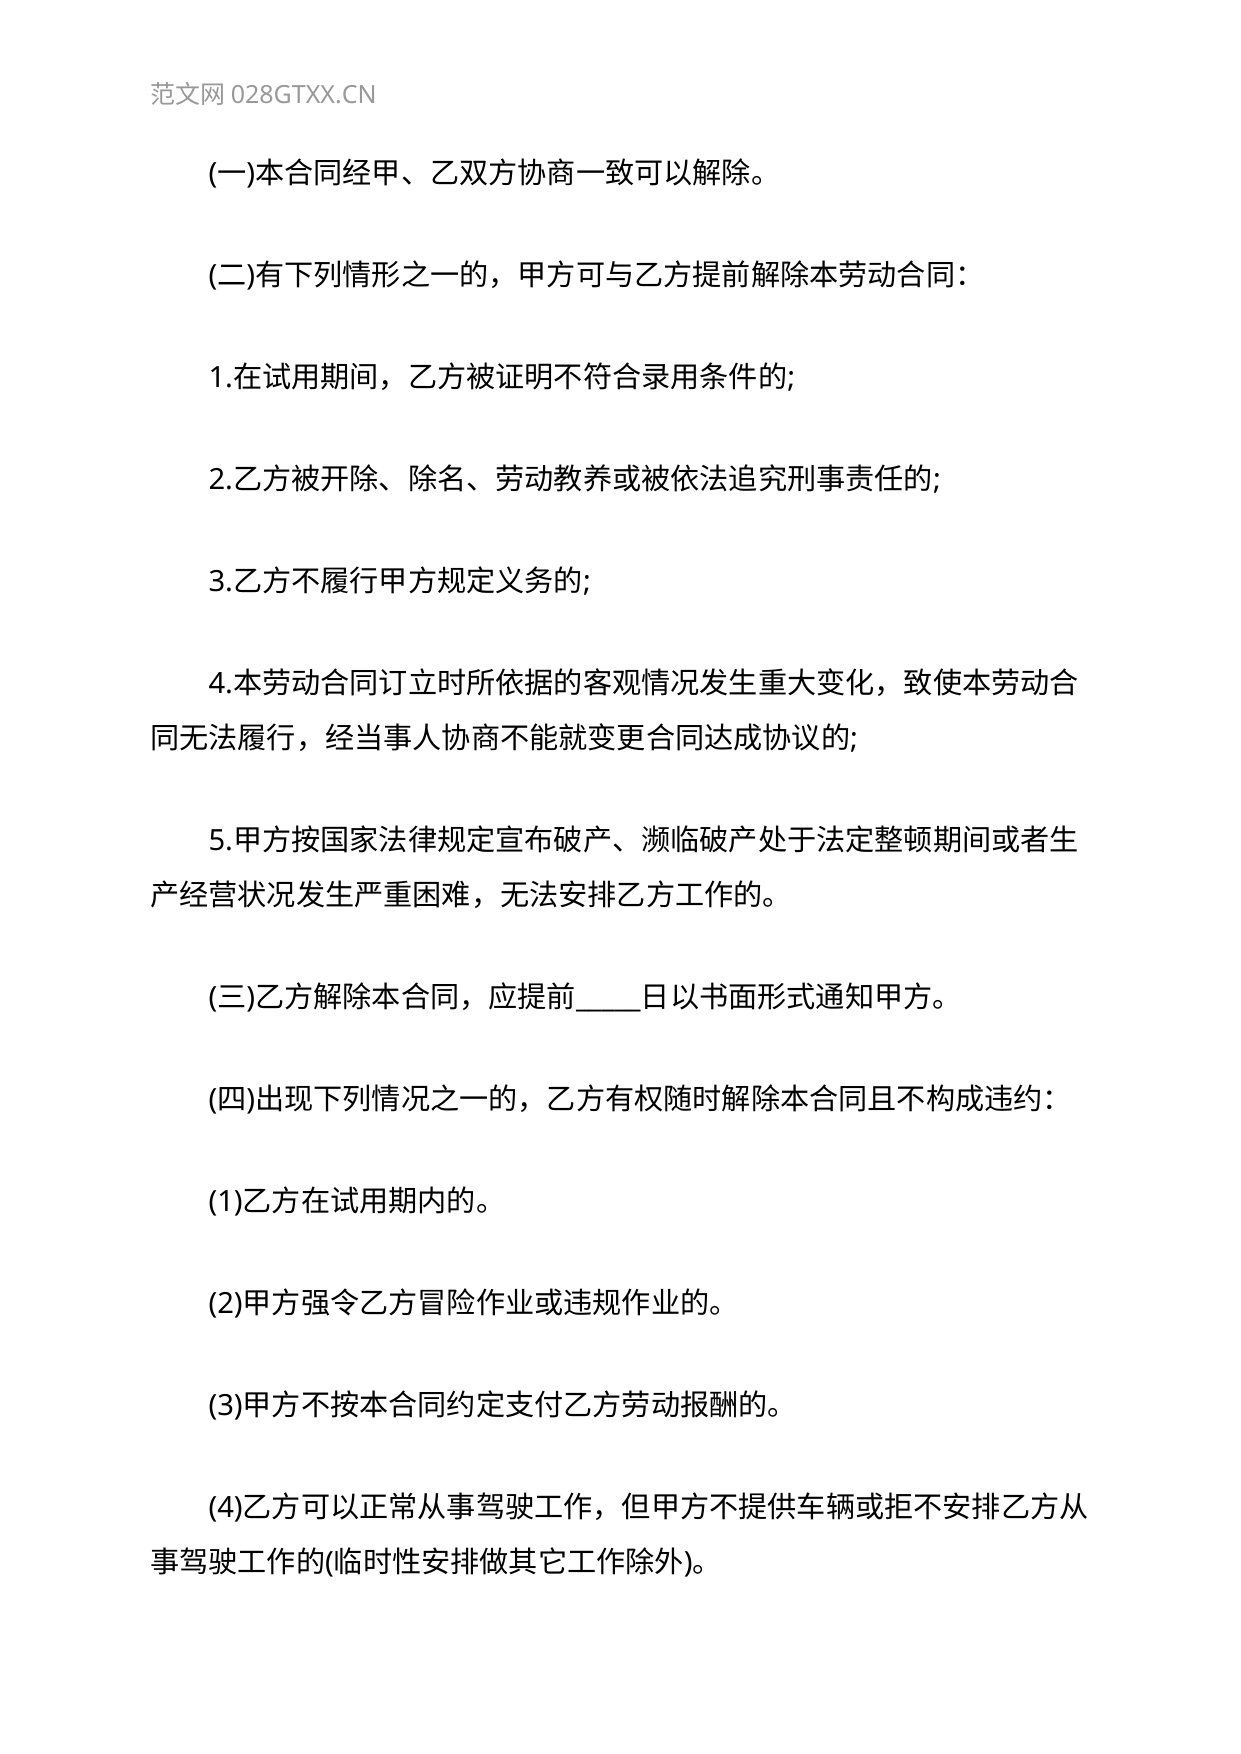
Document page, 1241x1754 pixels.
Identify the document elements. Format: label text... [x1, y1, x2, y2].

text 2.乙方被开除、除名、劳动教养或被依法追究刑事责任的; [150, 456, 1090, 498]
text 5.甲方按国家法律规定宣布破产、濒临破产处于法定整顿期间或者生产经营状况发生严重困难，无法安排乙方工作的。 [150, 817, 1090, 914]
text (一)本合同经甲、乙双方协商一致可以解除。 [150, 150, 1090, 192]
text 3.乙方不履行甲方规定义务的; [150, 558, 1090, 600]
text (3)甲方不按本合同约定支付乙方劳动报酬的。 [150, 1382, 1090, 1424]
text (1)乙方在试用期内的。 [150, 1178, 1090, 1220]
text (三)乙方解除本合同，应提前_____日以书面形式通知甲方。 [150, 974, 1090, 1016]
text (二)有下列情形之一的，甲方可与乙方提前解除本劳动合同： [150, 252, 1090, 294]
text (2)甲方强令乙方冒险作业或违规作业的。 [150, 1279, 1090, 1322]
text 4.本劳动合同订立时所依据的客观情况发生重大变化，致使本劳动合同无法履行，经当事人协商不能就变更合同达成协议的; [150, 660, 1090, 757]
text (四)出现下列情况之一的，乙方有权随时解除本合同且不构成违约： [150, 1076, 1090, 1118]
text 1.在试用期间，乙方被证明不符合录用条件的; [150, 354, 1090, 396]
text (4)乙方可以正常从事驾驶工作，但甲方不提供车辆或拒不安排乙方从事驾驶工作的(临时性安排做其它工作除外)。 [150, 1483, 1090, 1581]
